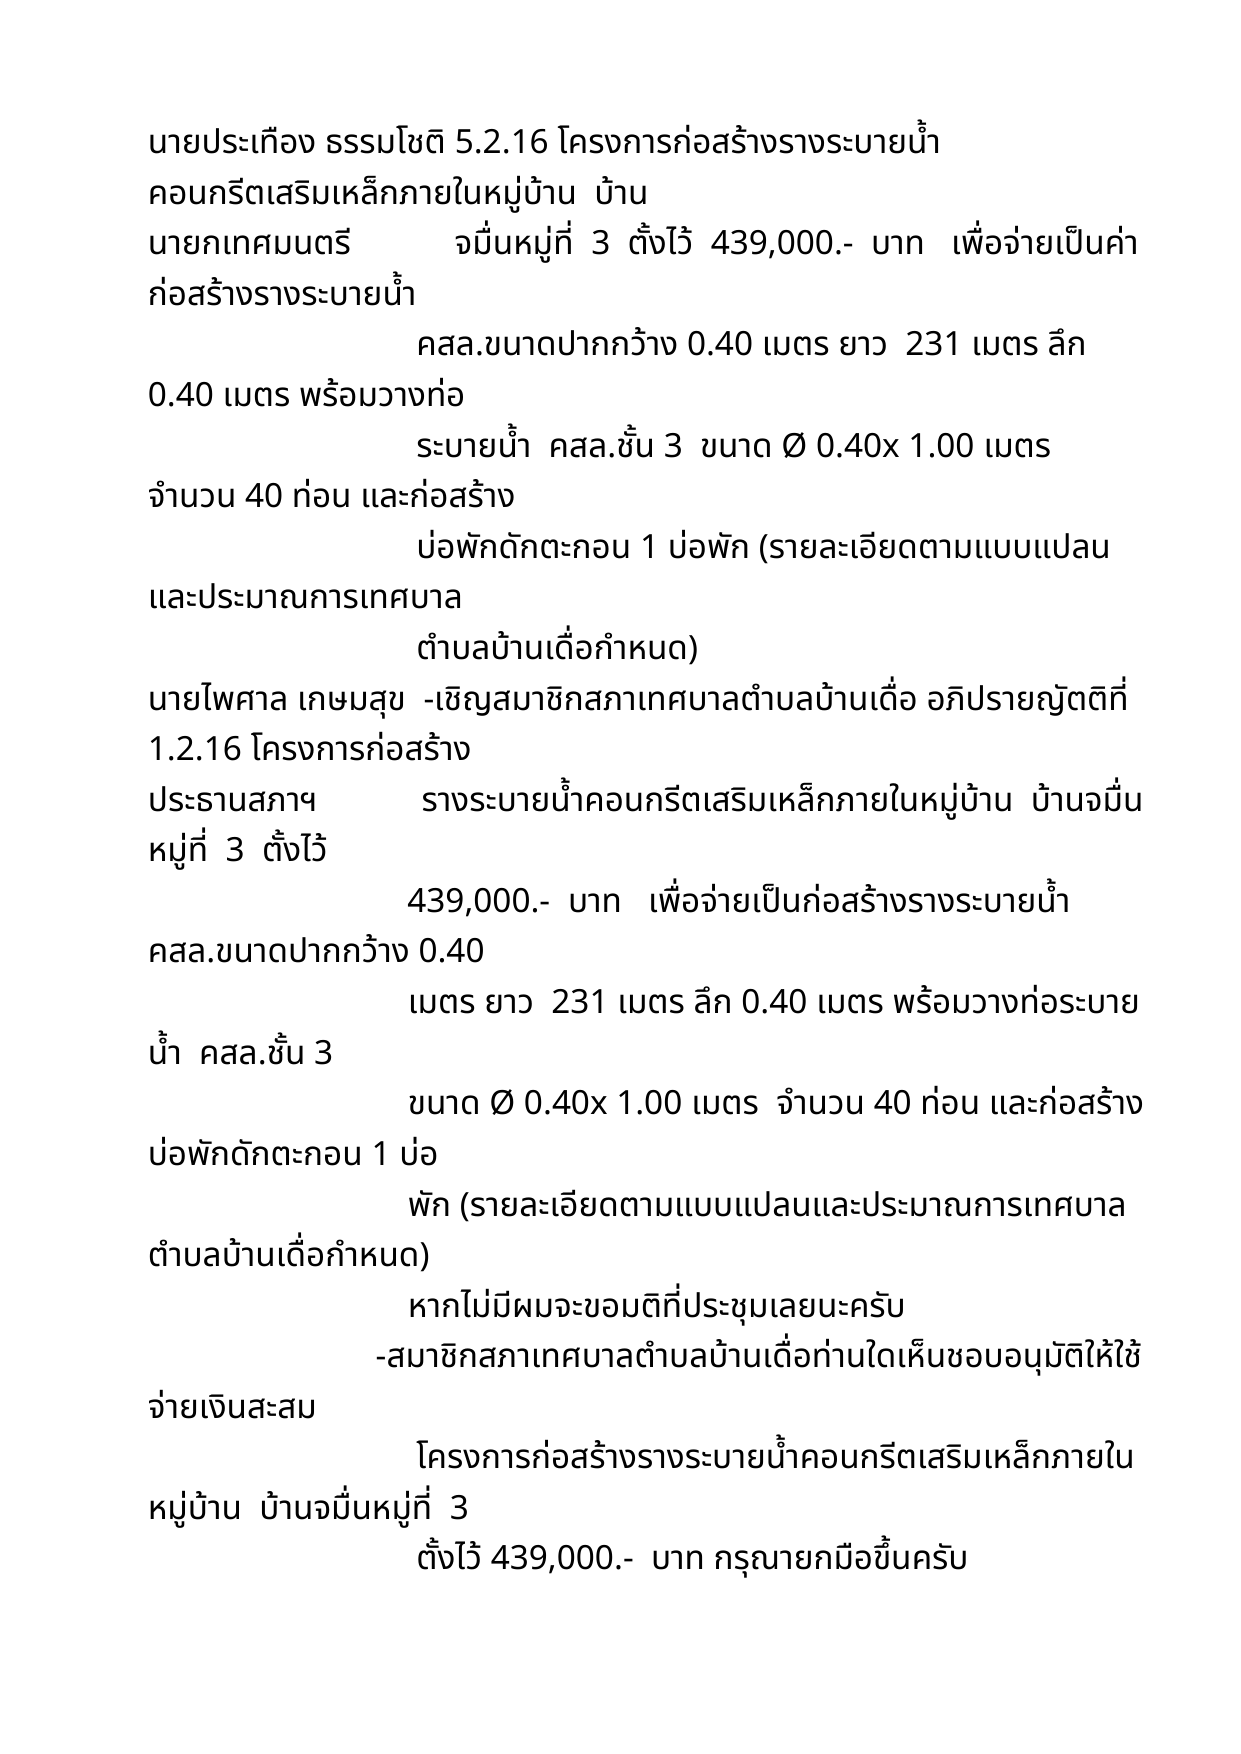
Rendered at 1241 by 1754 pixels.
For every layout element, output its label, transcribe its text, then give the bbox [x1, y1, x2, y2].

text ประธานสภาฯ รางระบายน้ำคอนกรีตเสริมเหล็กภายในหมู่บ้าน บ้านจมื่นหมู่ที่ 3 ตั้งไว้ [148, 776, 1152, 877]
text 439,000.- บาท เพื่อจ่ายเป็นก่อสร้างรางระบายน้ำ คสล.ขนาดปากกว้าง 0.40 [148, 877, 1152, 978]
text ตั้งไว้ 439,000.- บาท กรุณายกมือขึ้นครับ [148, 1534, 1152, 1585]
text นายไพศาล เกษมสุข -เชิญสมาชิกสภาเทศบาลตำบลบ้านเดื่อ อภิปรายญัตติที่ 1.2.16 โครงการก่อสร้าง [148, 674, 1152, 776]
text -สมาชิกสภาเทศบาลตำบลบ้านเดื่อท่านใดเห็นชอบอนุมัติให้ใช้จ่ายเงินสะสม [148, 1332, 1152, 1433]
text บ่อพักดักตะกอน 1 บ่อพัก (รายละเอียดตามแบบแปลนและประมาณการเทศบาล [148, 523, 1152, 624]
text ตำบลบ้านเดื่อกำหนด) [148, 624, 1152, 674]
text นายประเทือง ธรรมโชติ 5.2.16 โครงการก่อสร้างรางระบายน้ำคอนกรีตเสริมเหล็กภายในหมู่บ้าน บ้าน [148, 118, 1152, 219]
text หากไม่มีผมจะขอมติที่ประชุมเลยนะครับ [148, 1282, 1152, 1332]
text นายกเทศมนตรี จมื่นหมู่ที่ 3 ตั้งไว้ 439,000.- บาท เพื่อจ่ายเป็นค่าก่อสร้างรางระบายน้ำ [148, 219, 1152, 320]
text ระบายน้ำ คสล.ชั้น 3 ขนาด Ø 0.40x 1.00 เมตร จำนวน 40 ท่อน และก่อสร้าง [148, 421, 1152, 523]
text ขนาด Ø 0.40x 1.00 เมตร จำนวน 40 ท่อน และก่อสร้างบ่อพักดักตะกอน 1 บ่อ [148, 1079, 1152, 1180]
text โครงการก่อสร้างรางระบายน้ำคอนกรีตเสริมเหล็กภายในหมู่บ้าน บ้านจมื่นหมู่ที่ 3 [148, 1433, 1152, 1534]
text เมตร ยาว 231 เมตร ลึก 0.40 เมตร พร้อมวางท่อระบายน้ำ คสล.ชั้น 3 [148, 978, 1152, 1079]
text พัก (รายละเอียดตามแบบแปลนและประมาณการเทศบาลตำบลบ้านเดื่อกำหนด) [148, 1180, 1152, 1282]
text คสล.ขนาดปากกว้าง 0.40 เมตร ยาว 231 เมตร ลึก 0.40 เมตร พร้อมวางท่อ [148, 320, 1152, 421]
